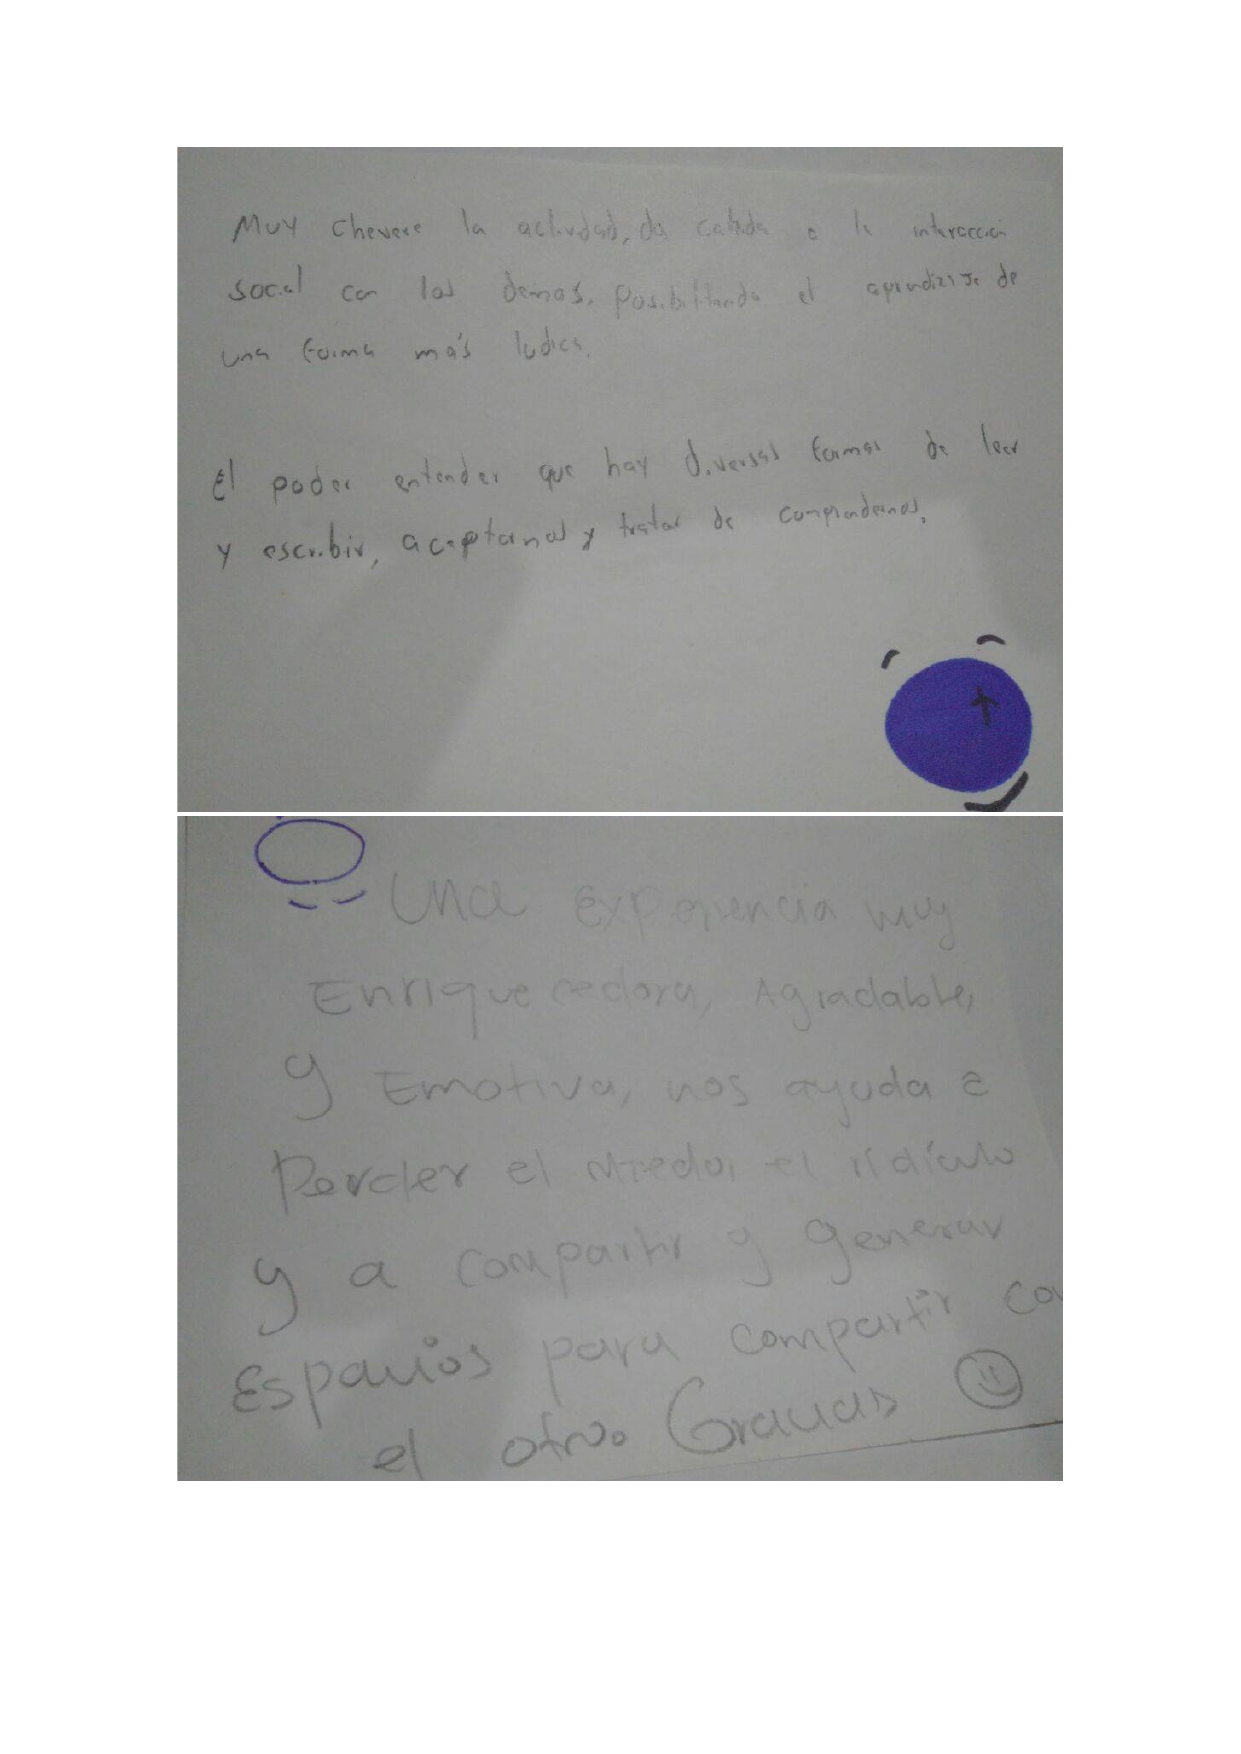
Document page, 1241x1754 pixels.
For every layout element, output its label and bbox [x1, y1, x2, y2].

picture [177, 147, 1063, 812]
picture [177, 816, 1063, 1481]
